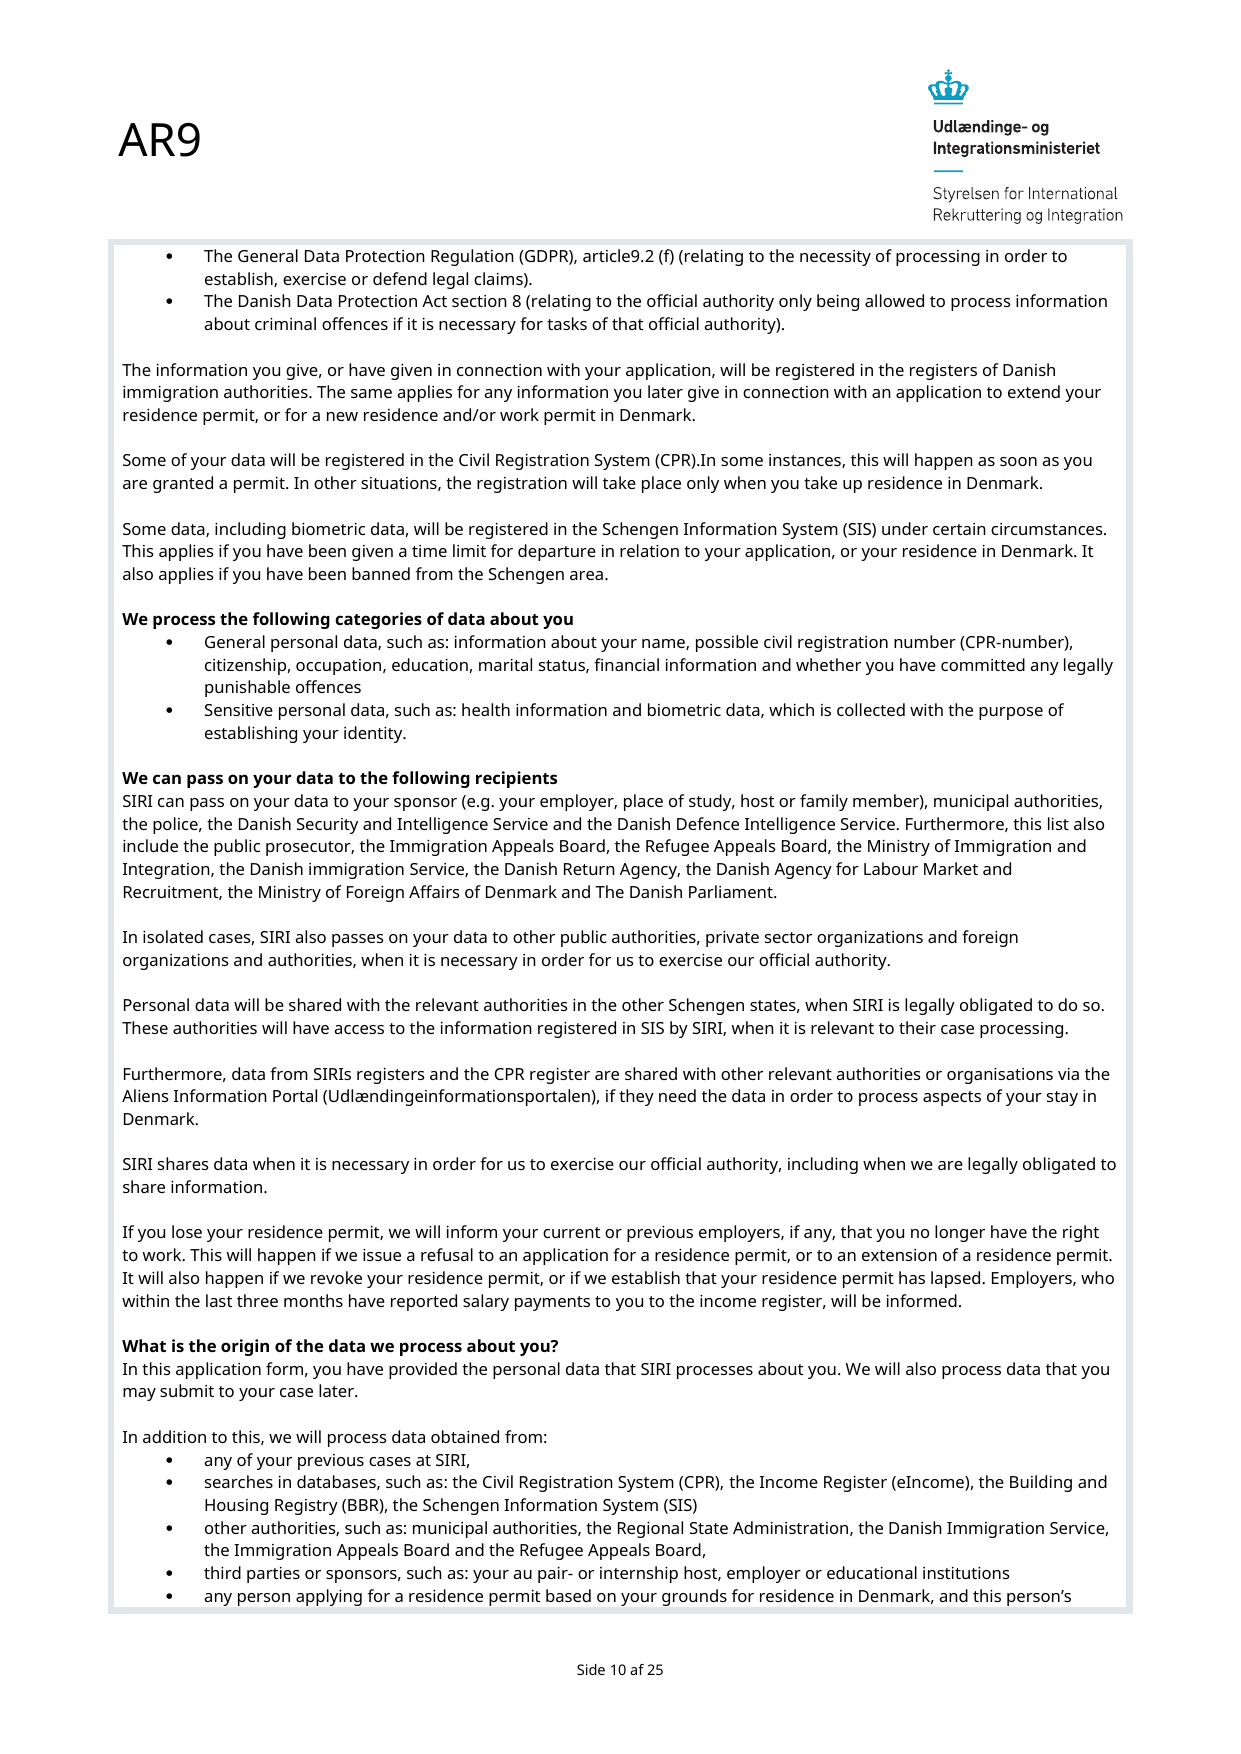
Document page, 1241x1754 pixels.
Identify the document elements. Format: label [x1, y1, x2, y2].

table_cell [114, 245, 1126, 1607]
